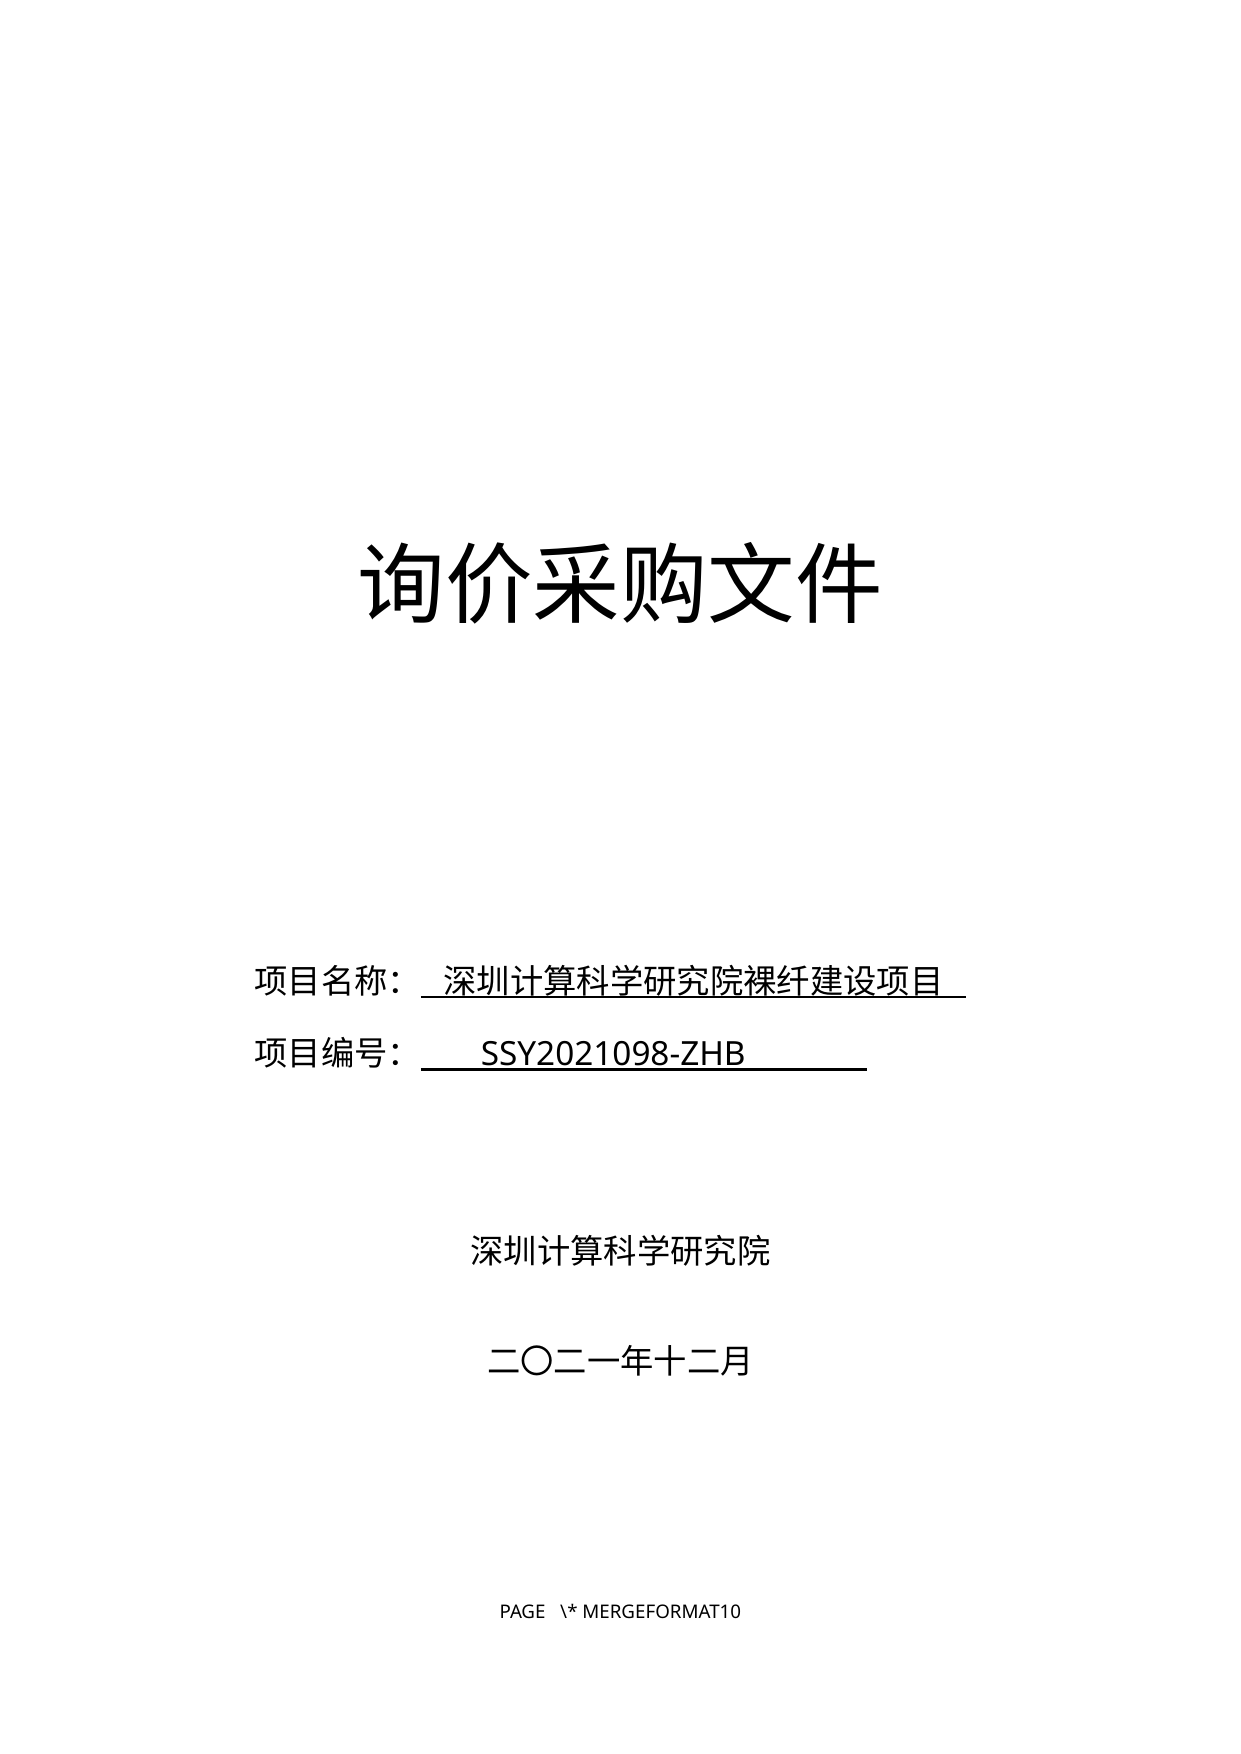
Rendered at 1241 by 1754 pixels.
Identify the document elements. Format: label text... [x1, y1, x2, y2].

text 深圳计算科学研究院 [187, 1224, 1053, 1273]
text 询价采购文件 [187, 515, 1053, 642]
text 项目名称： 深圳计算科学研究院裸纤建设项目 [187, 955, 1053, 1003]
text 项目编号： SSY2021098-ZHB [187, 1027, 1053, 1075]
text 二〇二一年十二月 [187, 1335, 1053, 1383]
